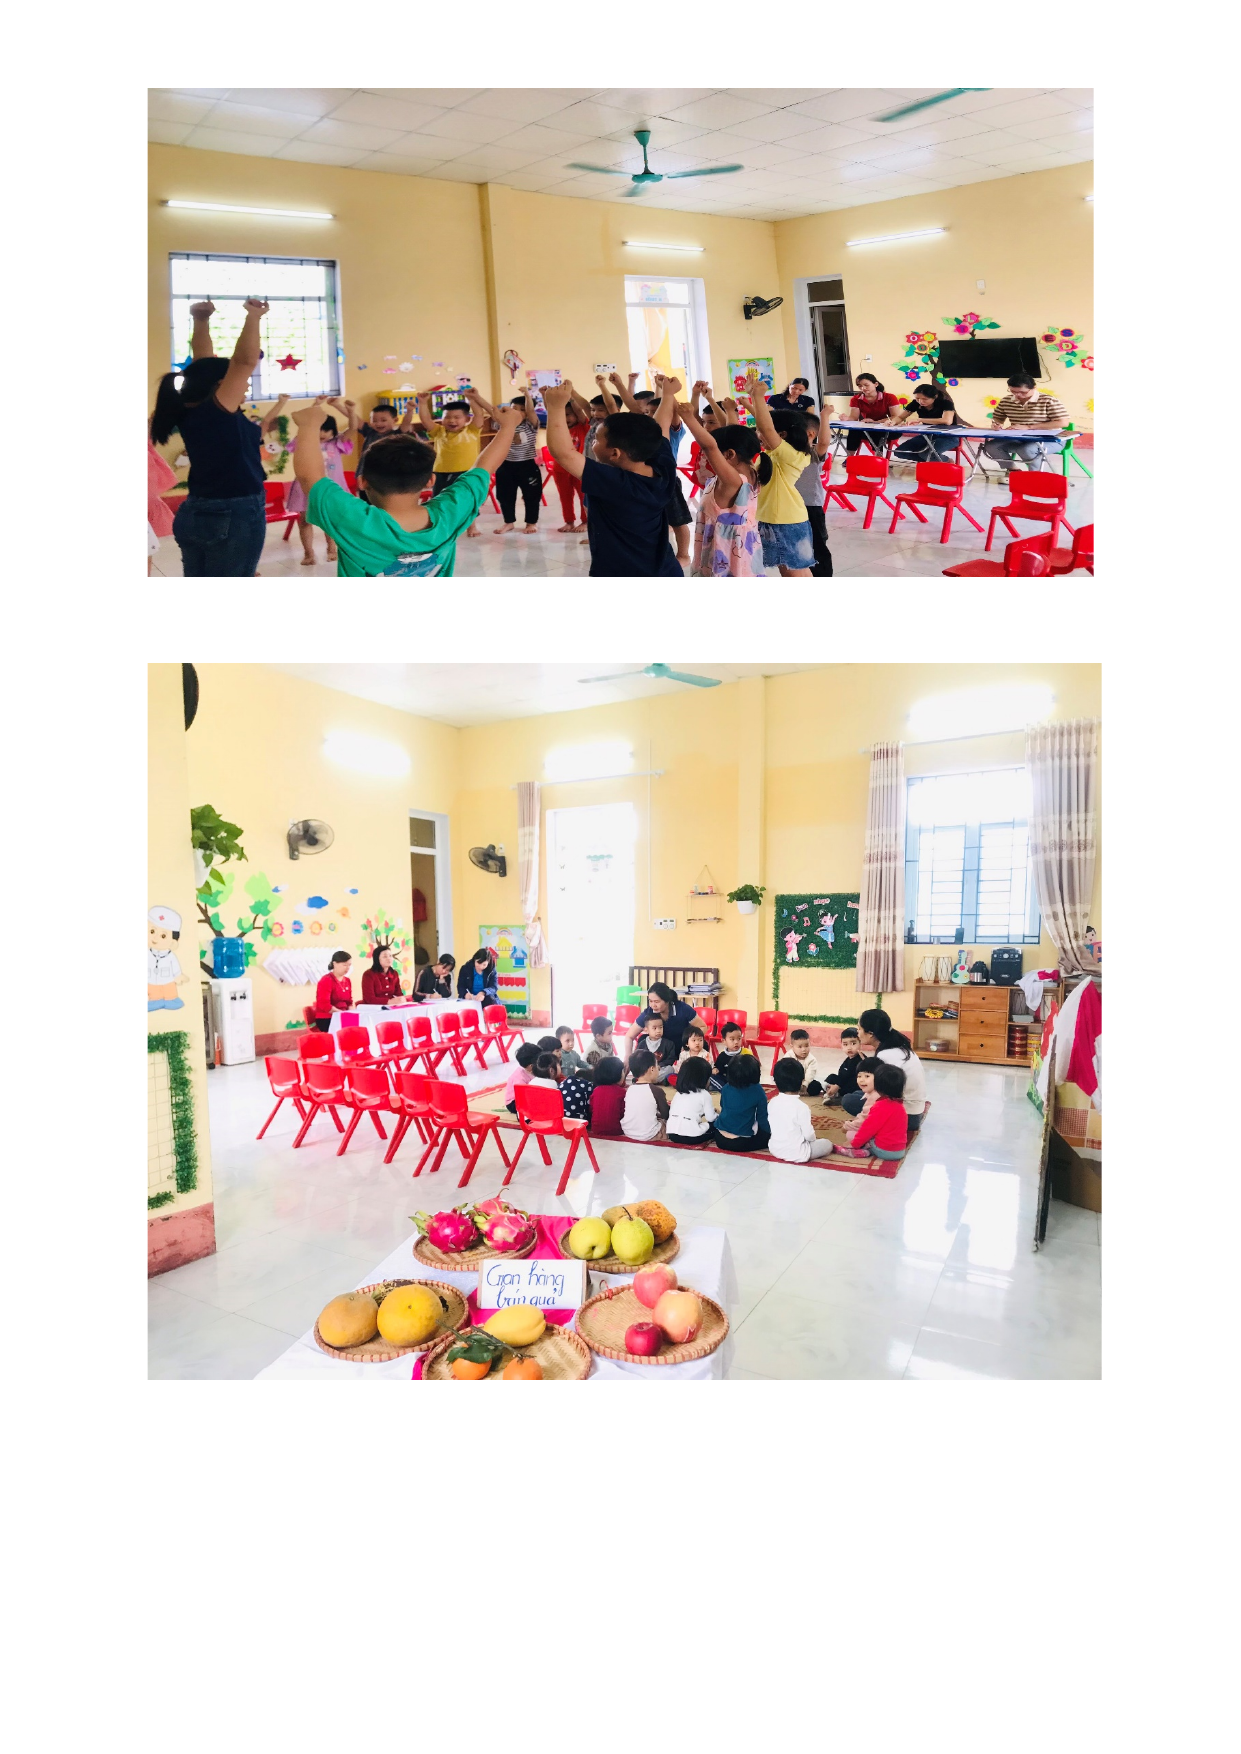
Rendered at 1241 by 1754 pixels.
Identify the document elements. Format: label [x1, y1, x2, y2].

picture [147, 88, 1094, 577]
picture [147, 663, 1102, 1380]
